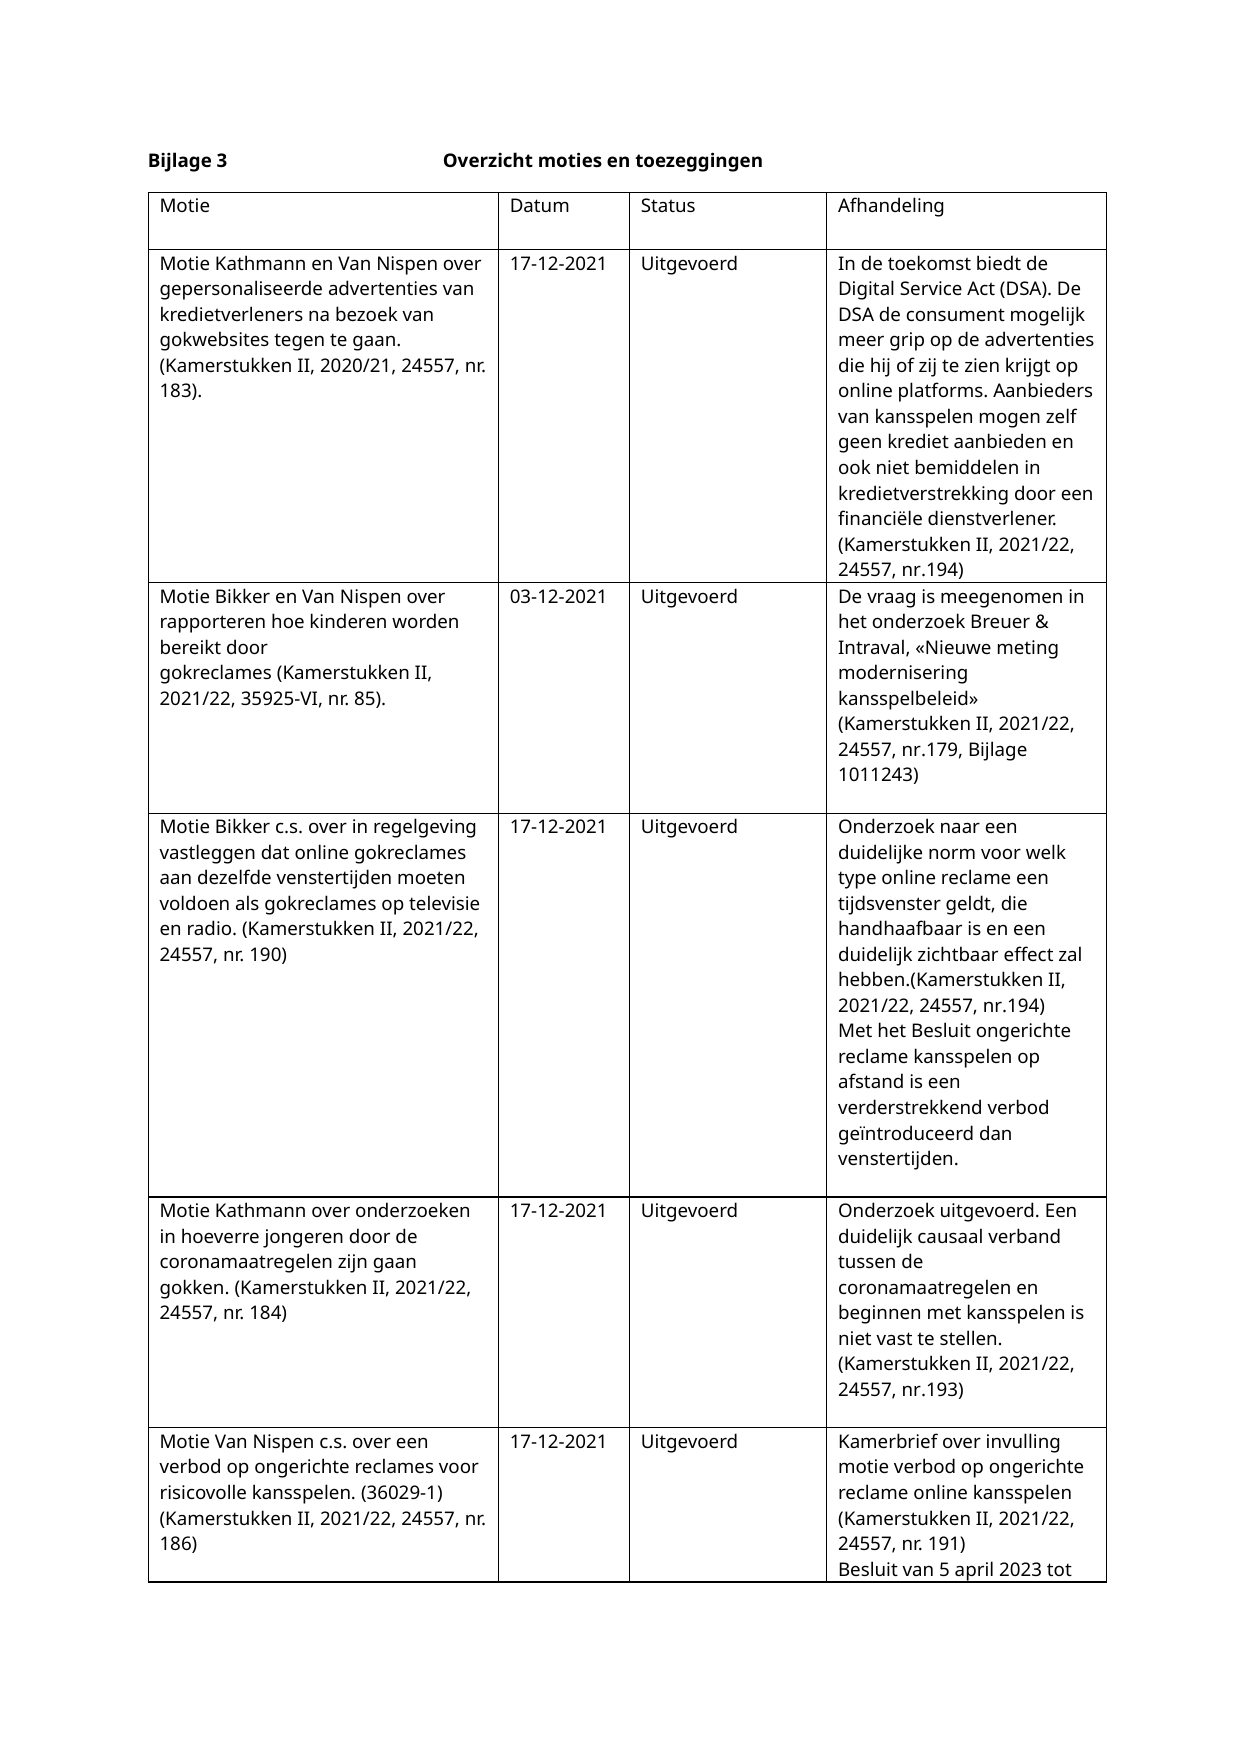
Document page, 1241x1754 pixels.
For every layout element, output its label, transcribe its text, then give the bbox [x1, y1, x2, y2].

table_cell Uitgevoerd [630, 250, 826, 582]
table_cell In de toekomst biedt de Digital Service Act (DSA). De DSA de consument mogelijk meer grip op de advertenties die hij of zij te zien krijgt op online platforms. Aanbieders van kansspelen mogen zelf geen krediet aanbieden en ook niet bemiddelen in kredietverstrekking door een financiële dienstverlener. (Kamerstukken II, 2021/22, 24557, nr.194) [827, 250, 1106, 582]
table_cell Uitgevoerd [630, 1198, 826, 1427]
table_cell 17-12-2021 [499, 1198, 629, 1427]
table_cell Uitgevoerd [630, 583, 826, 813]
table_cell 17-12-2021 [499, 1428, 629, 1581]
table_cell Motie Kathmann en Van Nispen over gepersonaliseerde advertenties van kredietverleners na bezoek van gokwebsites tegen te gaan. (Kamerstukken II, 2020/21, 24557, nr. 183). [149, 250, 498, 582]
table_header Datum [499, 193, 629, 249]
table_cell Uitgevoerd [630, 814, 826, 1196]
table_header Motie [149, 193, 498, 249]
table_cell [149, 1428, 498, 1581]
text Bijlage 3 Overzicht moties en toezeggingen [148, 148, 1093, 173]
table_header Afhandeling [827, 193, 1106, 249]
table_header Status [630, 193, 826, 249]
table_cell Motie Bikker c.s. over in regelgeving vastleggen dat online gokreclames aan dezelfde venstertijden moeten voldoen als gokreclames op televisie en radio. (Kamerstukken II, 2021/22, 24557, nr. 190) [149, 814, 498, 1196]
table_cell Onderzoek naar een duidelijke norm voor welk type online reclame een tijdsvenster geldt, die handhaafbaar is en een duidelijk zichtbaar effect zal hebben.(Kamerstukken II, 2021/22, 24557, nr.194) Met het Besluit ongerichte reclame kansspelen op afstand is een verderstrekkend verbod geïntroduceerd dan venstertijden. [827, 814, 1106, 1196]
table_cell Motie Kathmann over onderzoeken in hoeverre jongeren door de coronamaatregelen zijn gaan gokken. (Kamerstukken II, 2021/22, 24557, nr. 184) [149, 1198, 498, 1427]
table_cell 17-12-2021 [499, 814, 629, 1196]
table_cell 03-12-2021 [499, 583, 629, 813]
table_cell Motie Bikker en Van Nispen over rapporteren hoe kinderen worden bereikt door gokreclames (Kamerstukken II, 2021/22, 35925-VI, nr. 85). [149, 583, 498, 813]
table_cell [827, 1428, 1106, 1581]
table_cell De vraag is meegenomen in het onderzoek Breuer & Intraval, «Nieuwe meting modernisering kansspelbeleid» (Kamerstukken II, 2021/22, 24557, nr.179, Bijlage 1011243) [827, 583, 1106, 813]
table_cell Onderzoek uitgevoerd. Een duidelijk causaal verband tussen de coronamaatregelen en beginnen met kansspelen is niet vast te stellen. (Kamerstukken II, 2021/22, 24557, nr.193) [827, 1198, 1106, 1427]
table_cell Uitgevoerd [630, 1428, 826, 1581]
table_cell 17-12-2021 [499, 250, 629, 582]
